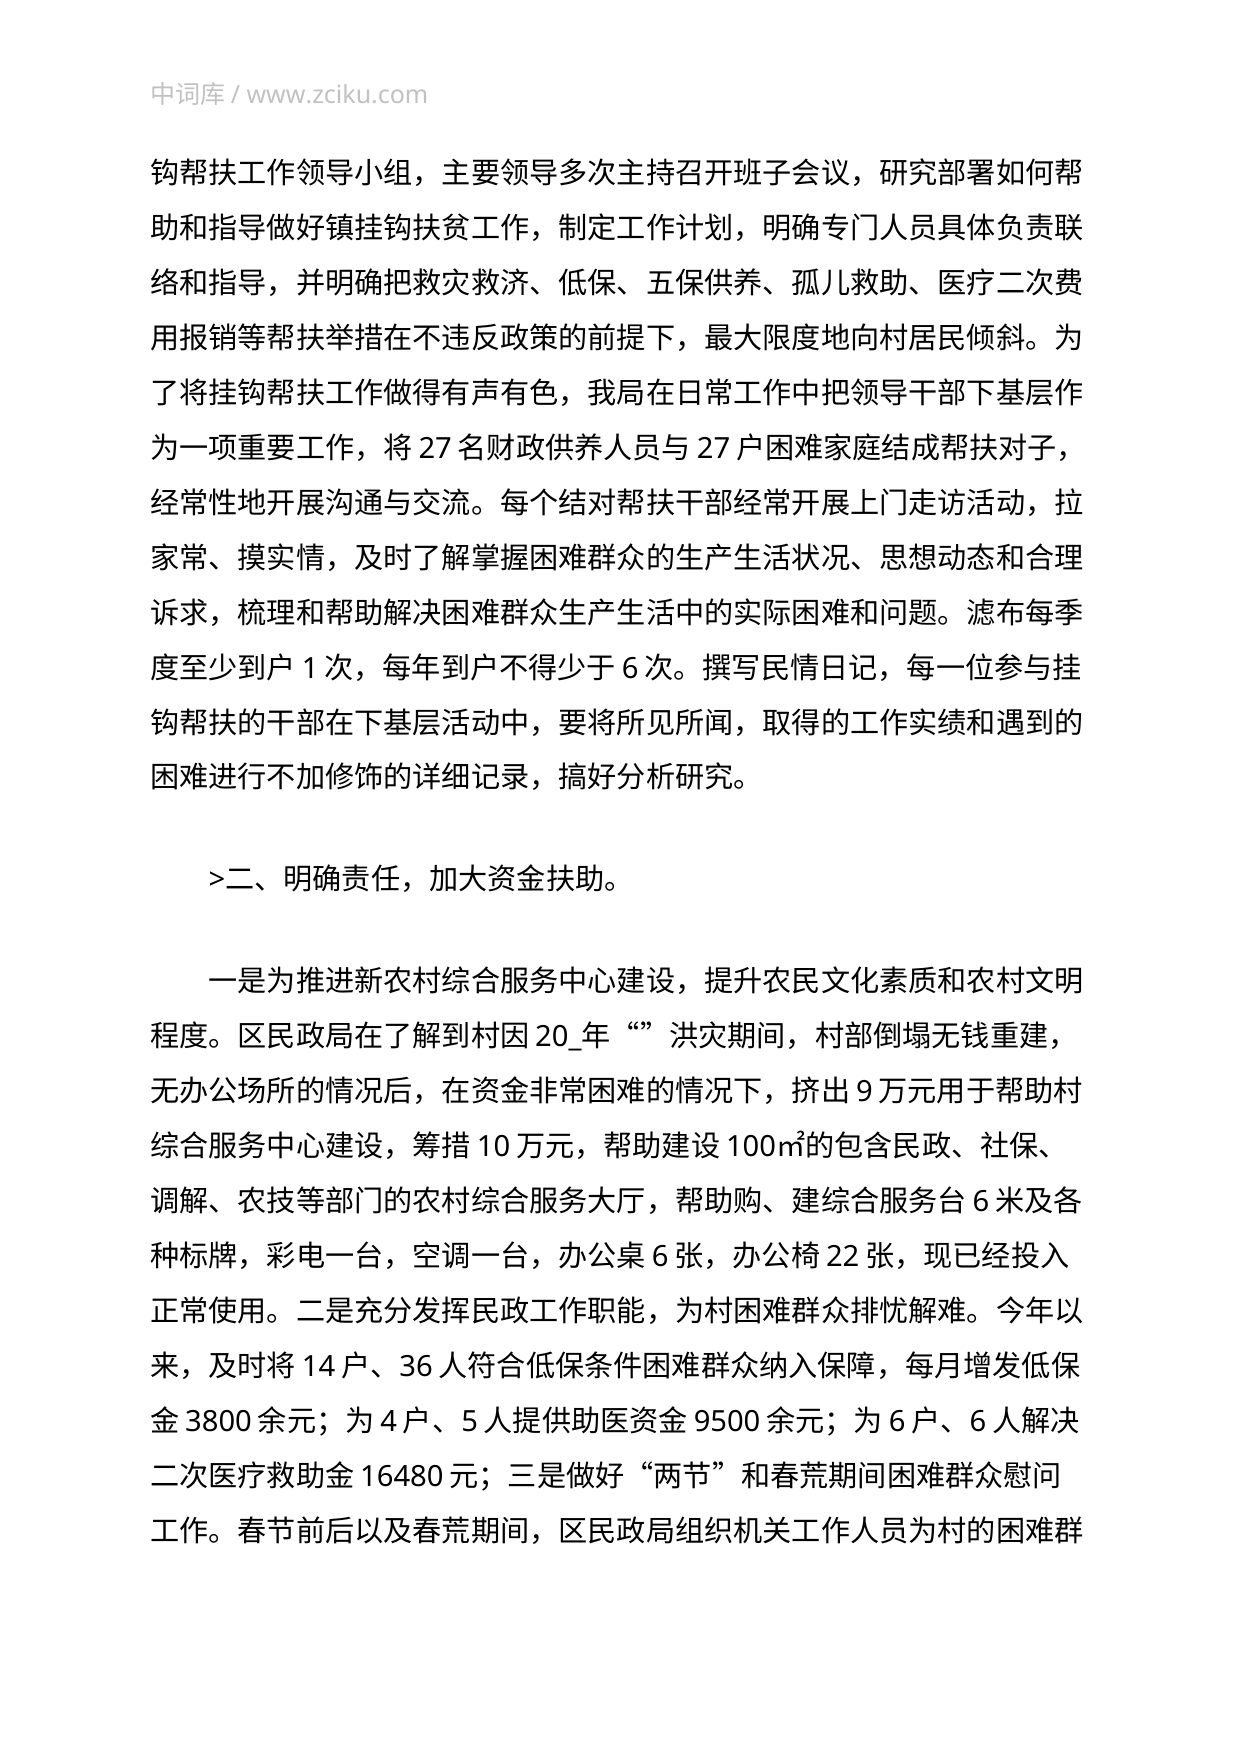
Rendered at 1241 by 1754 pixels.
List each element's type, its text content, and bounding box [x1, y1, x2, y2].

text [150, 958, 1090, 1550]
text >二、明确责任，加大资金扶助。 [150, 856, 1090, 898]
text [150, 150, 1090, 796]
